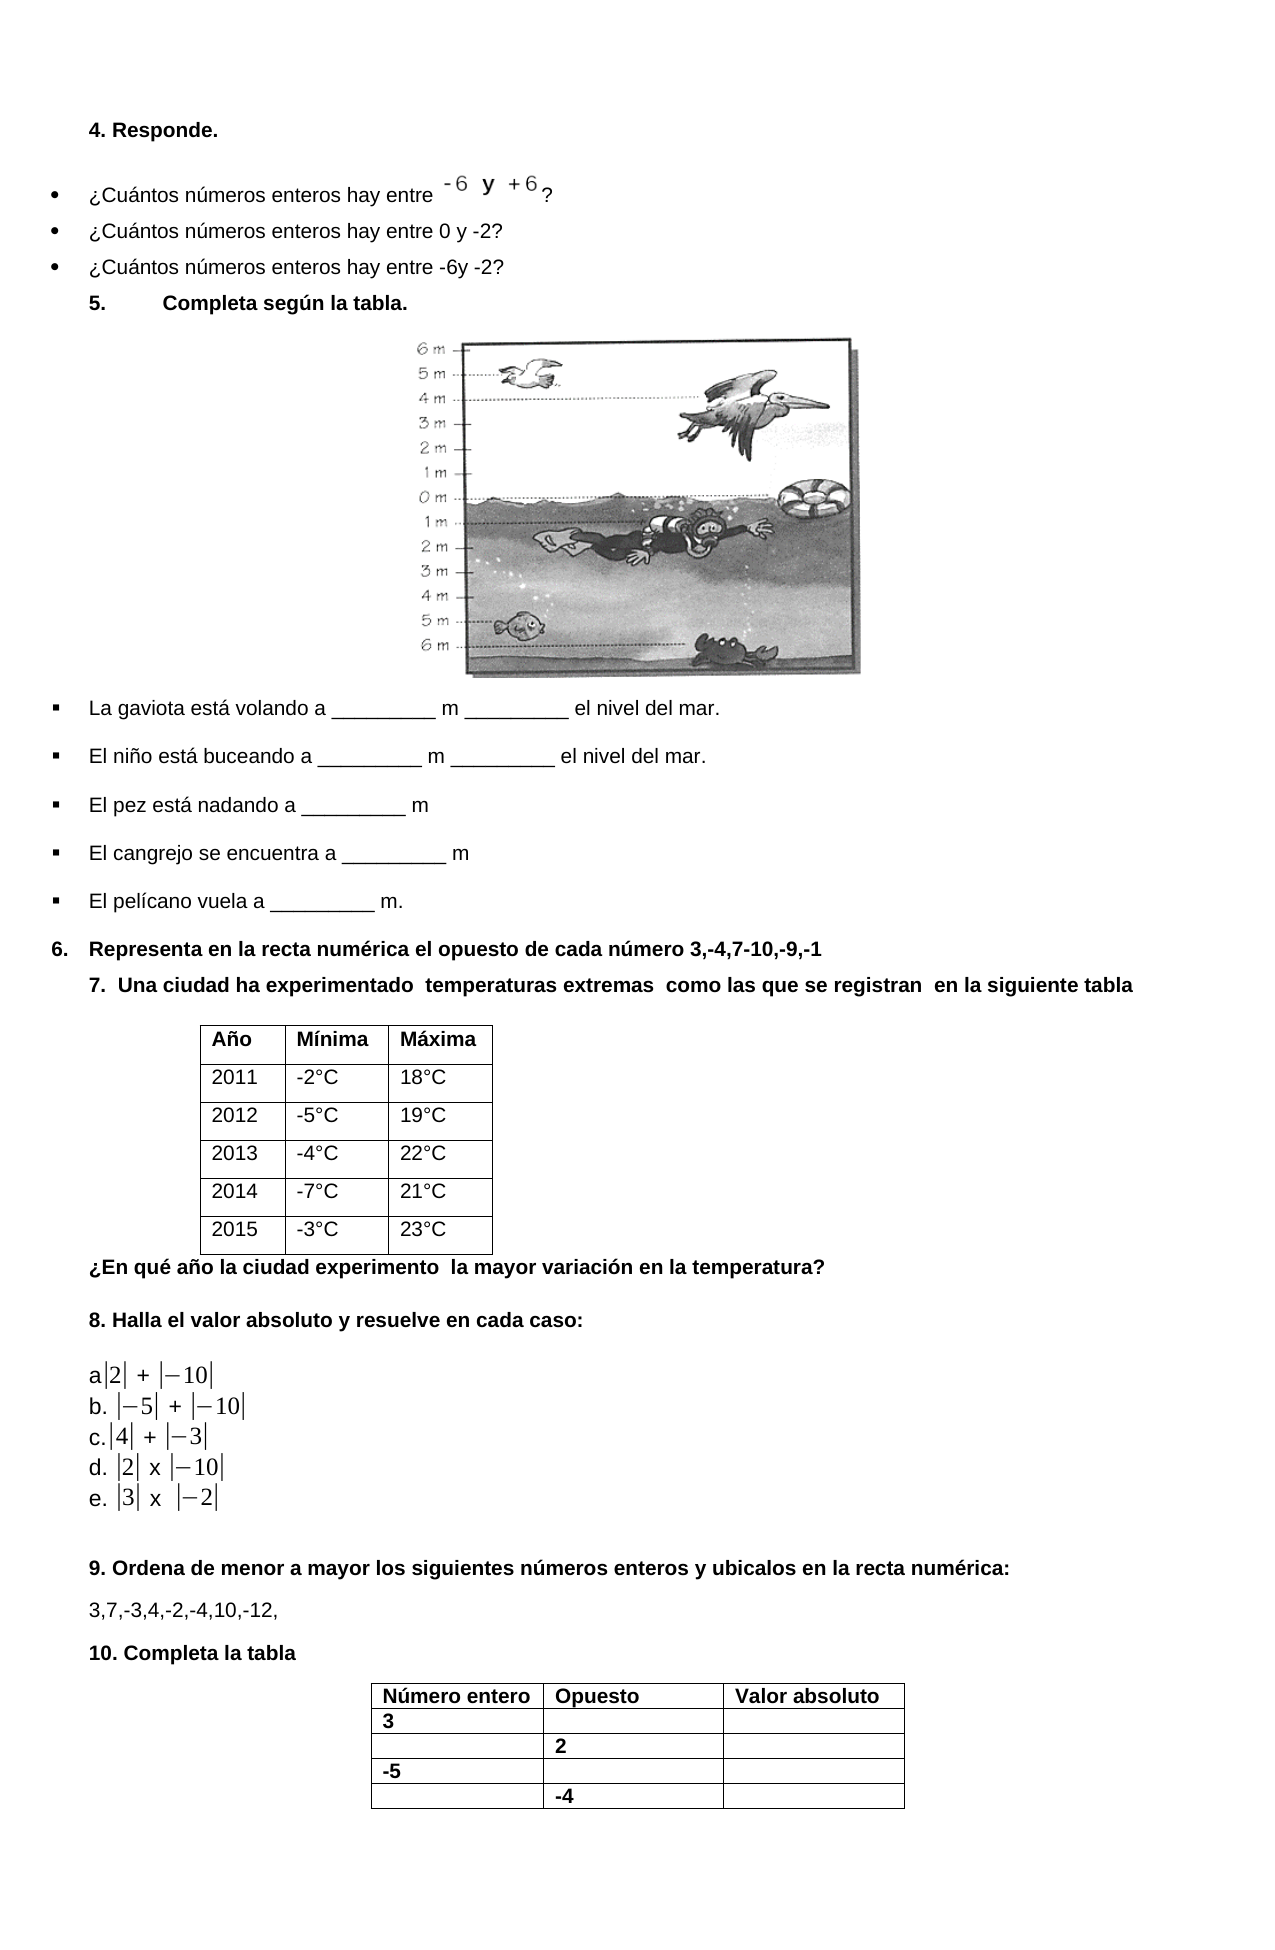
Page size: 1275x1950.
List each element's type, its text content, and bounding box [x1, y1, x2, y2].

text 5. Completa según la tabla. [89, 291, 1186, 314]
table_cell 18°C [389, 1065, 492, 1102]
table_cell 3 [372, 1709, 543, 1733]
list El niño está buceando a _________ m _________ el nivel del mar. [51, 744, 1186, 768]
table_header Año [201, 1026, 285, 1063]
list Representa en la recta numérica el opuesto de cada número 3,-4,7-10,-9,-1 [51, 937, 1186, 961]
text 3,7,-3,4,-2,-4,10,-12, [89, 1598, 1186, 1622]
table_header Mínima [286, 1026, 388, 1063]
table_cell 19°C [389, 1103, 492, 1140]
list ¿Cuántos números enteros hay entre -6y -2? [51, 254, 1186, 278]
table_header Valor absoluto [724, 1684, 904, 1708]
table_cell 2011 [201, 1065, 285, 1102]
list El pez está nadando a _________ m [51, 792, 1186, 816]
table_cell -7°C [286, 1179, 388, 1216]
text 7. Una ciudad ha experimentado temperaturas extremas como las que se registran en la siguiente tabla [89, 973, 1186, 997]
table_cell -5 [372, 1759, 543, 1783]
text b. + [89, 1391, 1186, 1421]
text d. x [89, 1452, 1186, 1482]
table_cell [724, 1709, 904, 1733]
table_cell 2 [544, 1734, 723, 1758]
table_cell -2°C [286, 1065, 388, 1102]
list ¿Cuántos números enteros hay entre 0 y -2? [51, 218, 1186, 242]
picture [414, 333, 861, 678]
table_cell -4 [544, 1784, 723, 1808]
text e. x [89, 1482, 1186, 1513]
text 8. Halla el valor absoluto y resuelve en cada caso: [89, 1308, 1186, 1332]
text 9. Ordena de menor a mayor los siguientes números enteros y ubicalos en la recta numérica: [89, 1555, 1186, 1579]
list El cangrejo se encuentra a _________ m [51, 841, 1186, 864]
table_cell [544, 1759, 723, 1783]
list El pelícano vuela a _________ m. [51, 889, 1186, 913]
text 4. Responde. [89, 118, 1186, 142]
table_cell 2012 [201, 1103, 285, 1140]
table_cell [372, 1734, 543, 1758]
table_cell 2013 [201, 1141, 285, 1178]
table_cell -3°C [286, 1217, 388, 1254]
table_cell 23°C [389, 1217, 492, 1254]
text ¿En qué año la ciudad experimento la mayor variación en la temperatura? [89, 1255, 1186, 1279]
table_cell 21°C [389, 1179, 492, 1216]
table_header Máxima [389, 1026, 492, 1063]
table_cell [724, 1759, 904, 1783]
list La gaviota está volando a _________ m _________ el nivel del mar. [51, 696, 1186, 720]
table_cell [724, 1734, 904, 1758]
table_cell -5°C [286, 1103, 388, 1140]
table_cell [372, 1784, 543, 1808]
table_cell [724, 1784, 904, 1808]
table_cell -4°C [286, 1141, 388, 1178]
text a + [89, 1360, 1186, 1391]
list ¿Cuántos números enteros hay entre ? [51, 171, 1186, 206]
table_cell 2015 [201, 1217, 285, 1254]
text 10. Completa la tabla [89, 1640, 1186, 1664]
table_cell 2014 [201, 1179, 285, 1216]
table_cell [544, 1709, 723, 1733]
table_cell 22°C [389, 1141, 492, 1178]
text c. + [89, 1421, 1186, 1452]
table_header Opuesto [544, 1684, 723, 1708]
table_header Número entero [372, 1684, 543, 1708]
